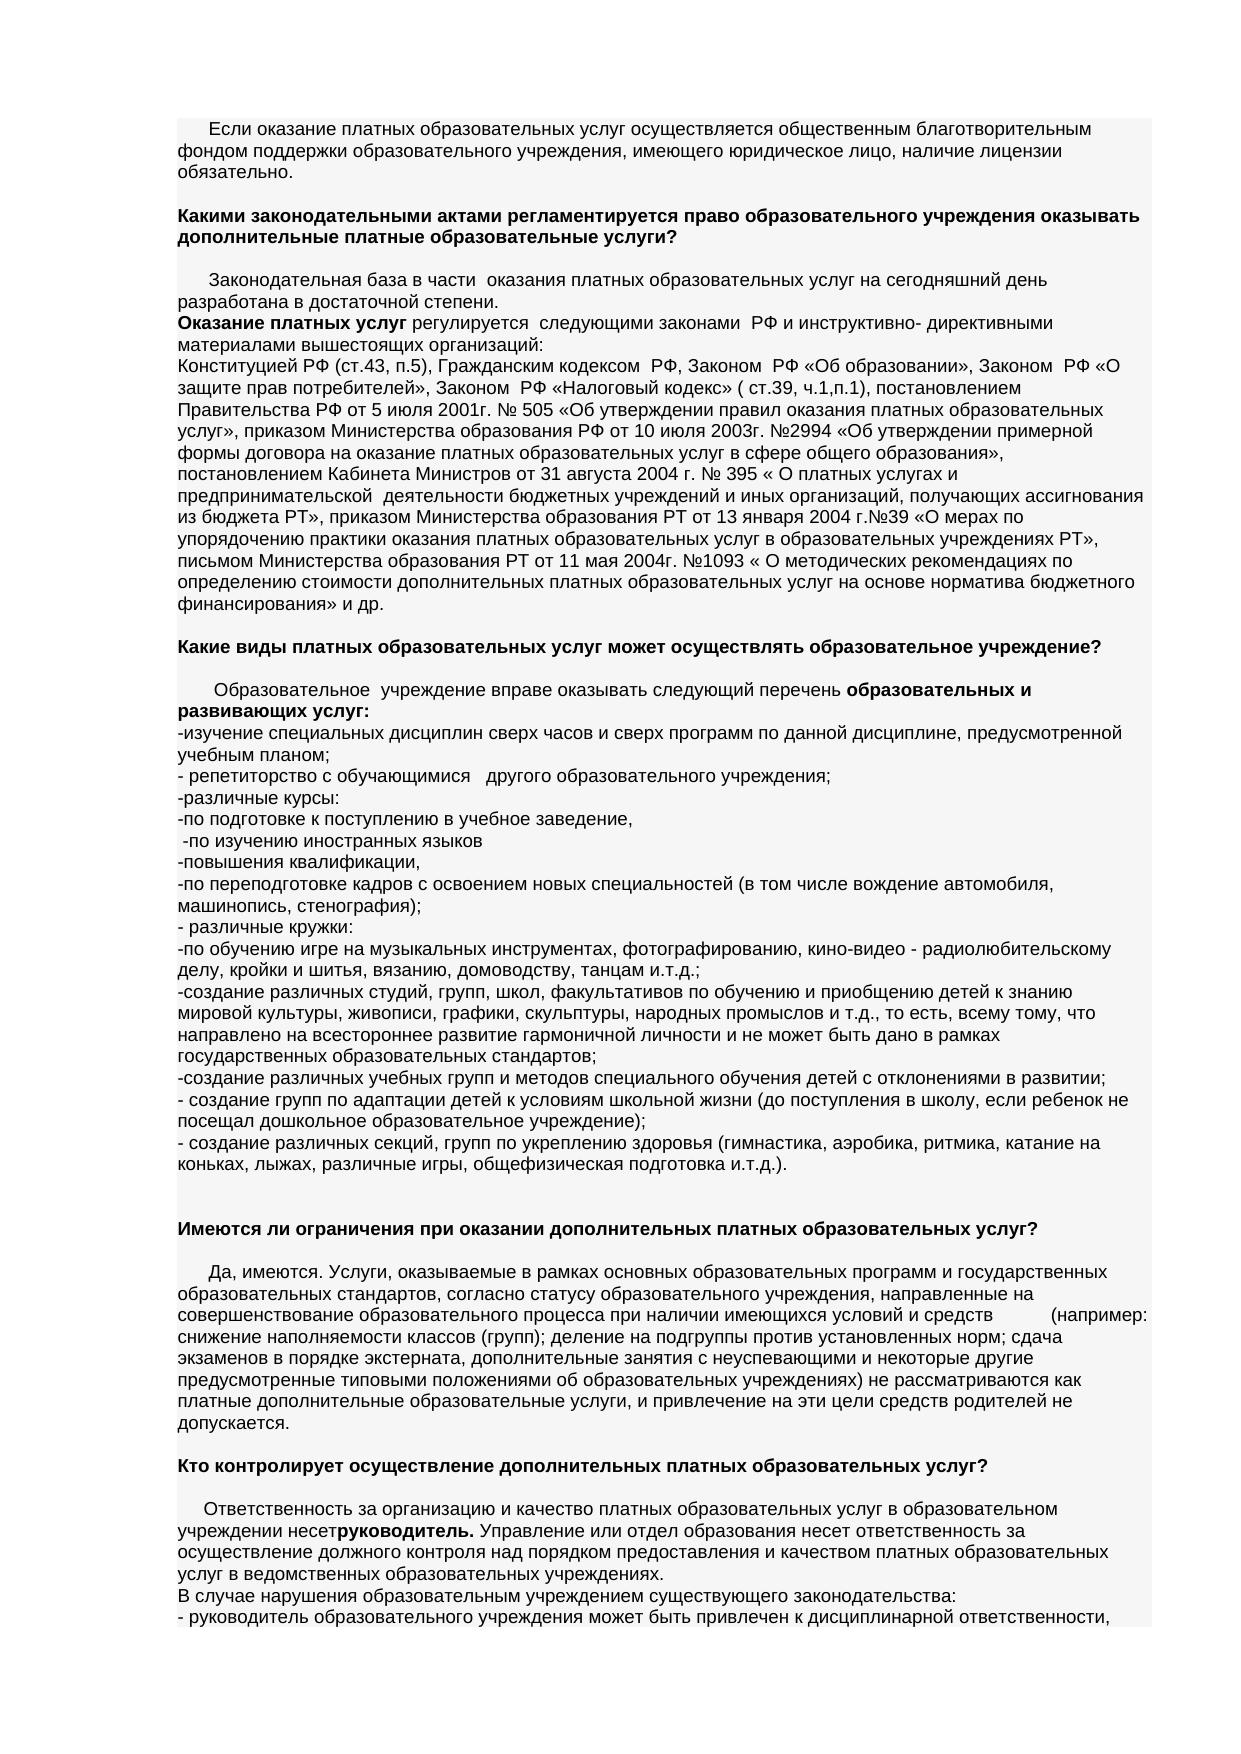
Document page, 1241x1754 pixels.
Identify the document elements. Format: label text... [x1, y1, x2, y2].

text Имеются ли ограничения при оказании дополнительных платных образовательных услуг? [177, 1218, 1152, 1239]
text Какими законодательными актами регламентируется право образовательного учреждения оказывать дополнительные платные образовательные услуги? [177, 204, 1152, 247]
text Да, имеются. Услуги, оказываемые в рамках основных образовательных программ и государственных образовательных стандартов, согласно статусу образовательного учреждения, направленные на совершенствование образовательного процесса при наличии имеющихся условий и средств (например: снижение наполняемости классов (групп); деление на подгруппы против установленных норм; сдача экзаменов в порядке экстерната, дополнительные занятия с неуспевающими и некоторые другие предусмотренные типовыми положениями об образовательных учреждениях) не рассматриваются как платные дополнительные образовательные услуги, и привлечение на эти цели средств родителей не допускается. [177, 1261, 1152, 1433]
text Кто контролирует осуществление дополнительных платных образовательных услуг? [177, 1455, 1152, 1477]
text -изучение специальных дисциплин сверх часов и сверх программ по данной дисциплине, предусмотренной учебным планом; [177, 722, 1152, 765]
text -создание различных учебных групп и методов специального обучения детей с отклонениями в развитии; [177, 1067, 1152, 1088]
text Какие виды платных образовательных услуг может осуществлять образовательное учреждение? [177, 636, 1152, 657]
text -по переподготовке кадров с освоением новых специальностей (в том числе вождение автомобиля, машинопись, стенография); [177, 873, 1152, 916]
text - создание различных секций, групп по укреплению здоровья (гимнастика, аэробика, ритмика, катание на коньках, лыжах, различные игры, общефизическая подготовка и.т.д.). [177, 1132, 1152, 1175]
text - различные кружки: [177, 916, 1152, 937]
text Оказание платных услуг регулируется следующими законами РФ и инструктивно- директивными материалами вышестоящих организаций: [177, 312, 1152, 355]
text -создание различных студий, групп, школ, факультативов по обучению и приобщению детей к знанию мировой культуры, живописи, графики, скульптуры, народных промыслов и т.д., то есть, всему тому, что направлено на всестороннее развитие гармоничной личности и не может быть дано в рамках государственных образовательных стандартов; [177, 981, 1152, 1067]
text - создание групп по адаптации детей к условиям школьной жизни (до поступления в школу, если ребенок не посещал дошкольное образовательное учреждение); [177, 1088, 1152, 1132]
text Образовательное учреждение вправе оказывать следующий перечень образовательных и развивающих услуг: [177, 679, 1152, 722]
text Ответственность за организацию и качество платных образовательных услуг в образовательном учреждении несетруководитель. Управление или отдел образования несет ответственность за осуществление должного контроля над порядком предоставления и качеством платных образовательных услуг в ведомственных образовательных учреждениях. [177, 1498, 1152, 1584]
text Законодательная база в части оказания платных образовательных услуг на сегодняшний день разработана в достаточной степени. [177, 269, 1152, 312]
text Если оказание платных образовательных услуг осуществляется общественным благотворительным фондом поддержки образовательного учреждения, имеющего юридическое лицо, наличие лицензии обязательно. [177, 118, 1152, 183]
text В случае нарушения образовательным учреждением существующего законодательства: [177, 1584, 1152, 1606]
text Конституцией РФ (ст.43, п.5), Гражданским кодексом РФ, Законом РФ «Об образовании», Законом РФ «О защите прав потребителей», Законом РФ «Налоговый кодекс» ( ст.39, ч.1,п.1), постановлением Правительства РФ от 5 июля 2001г. № 505 «Об утверждении правил оказания платных образовательных услуг», приказом Министерства образования РФ от 10 июля 2003г. №2994 «Об утверждении примерной формы договора на оказание платных образовательных услуг в сфере общего образования», постановлением Кабинета Министров от 31 августа 2004 г. № 395 « О платных услугах и предпринимательской деятельности бюджетных учреждений и иных организаций, получающих ассигнования из бюджета РТ», приказом Министерства образования РТ от 13 января 2004 г.№39 «О мерах по упорядочению практики оказания платных образовательных услуг в образовательных учреждениях РТ», письмом Министерства образования РТ от 11 мая 2004г. №1093 « О методических рекомендациях по определению стоимости дополнительных платных образовательных услуг на основе норматива бюджетного финансирования» и др. [177, 355, 1152, 614]
text -повышения квалификации, [177, 851, 1152, 873]
text - репетиторство с обучающимися другого образовательного учреждения; [177, 765, 1152, 787]
text - руководитель образовательного учреждения может быть привлечен к дисциплинарной ответственности, [177, 1606, 1152, 1627]
text -по обучению игре на музыкальных инструментах, фотографированию, кино-видео - радиолюбительскому делу, кройки и шитья, вязанию, домоводству, танцам и.т.д.; [177, 937, 1152, 981]
text -различные курсы: [177, 787, 1152, 808]
text -по подготовке к поступлению в учебное заведение, [177, 808, 1152, 830]
text -по изучению иностранных языков [177, 830, 1152, 851]
